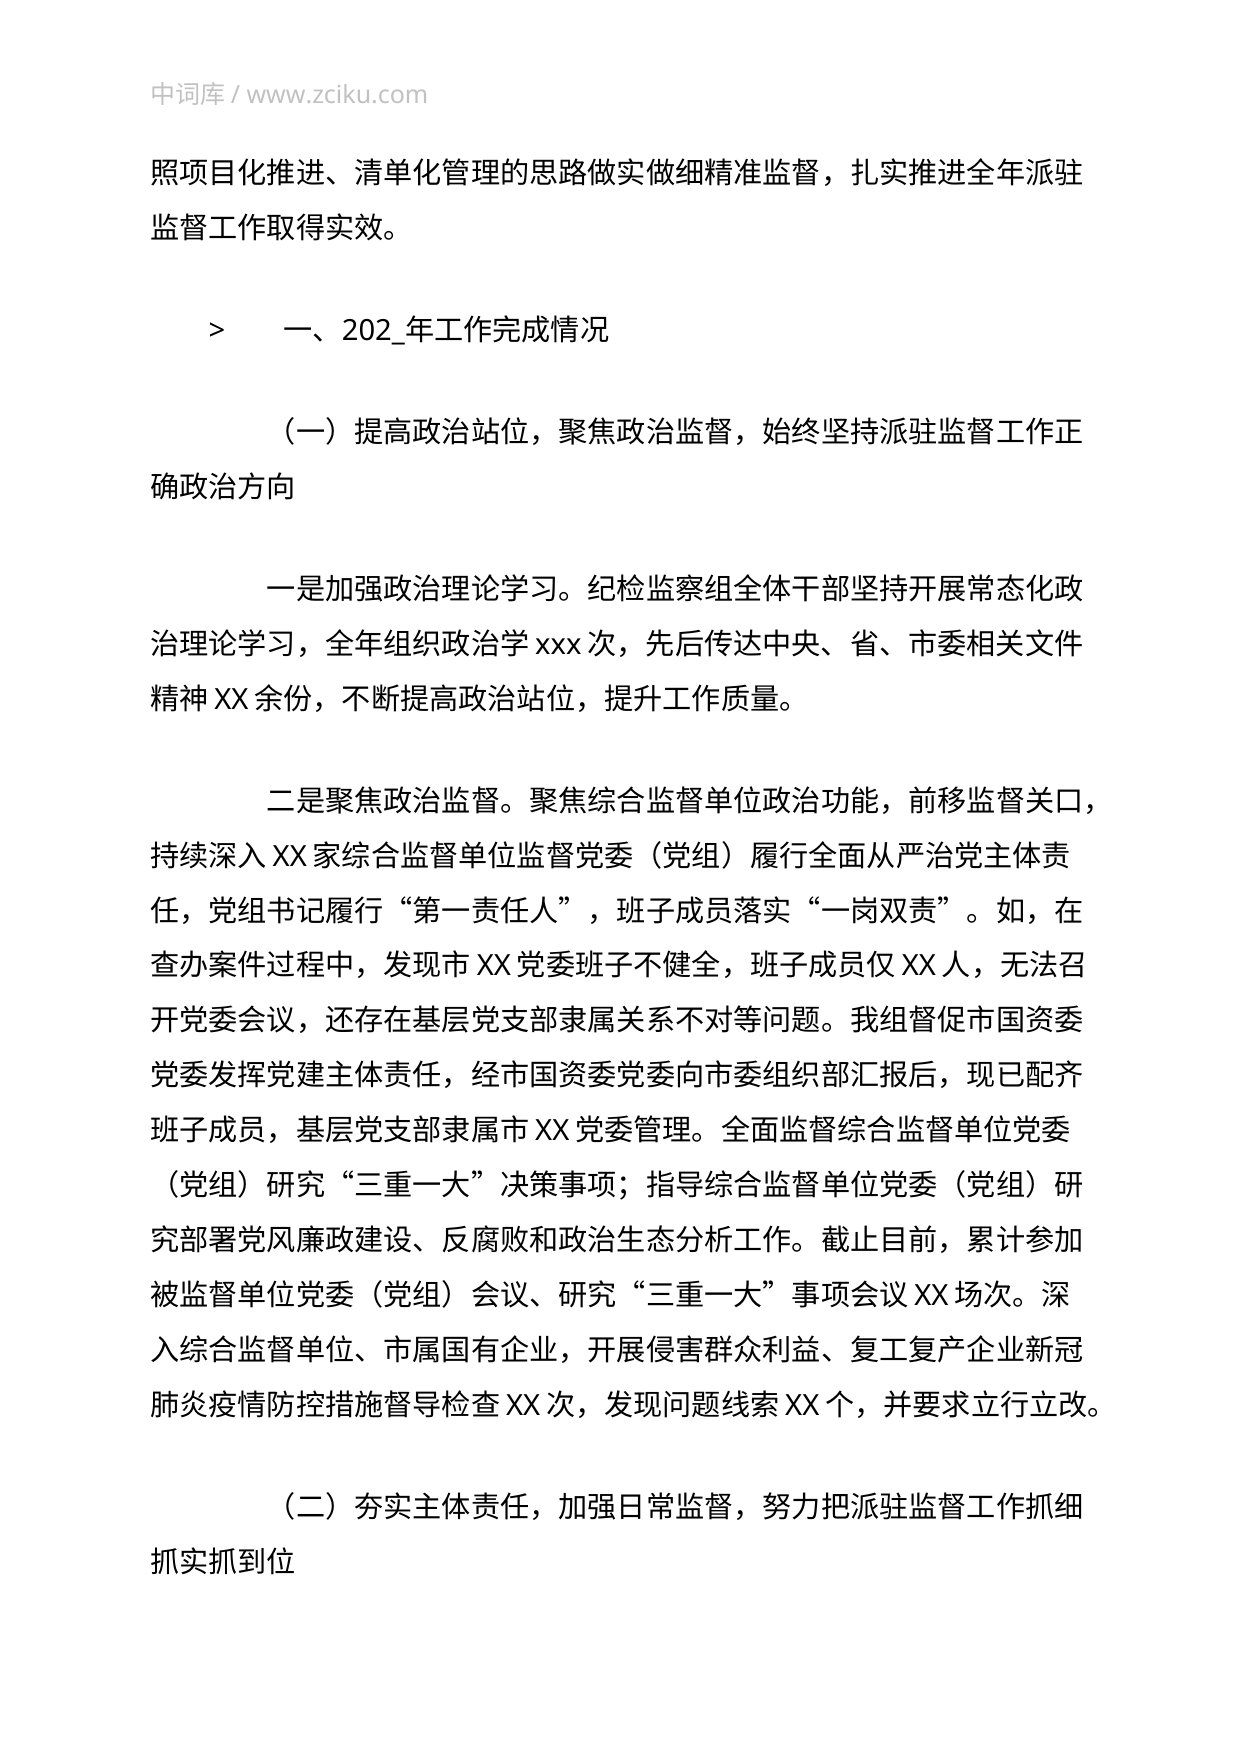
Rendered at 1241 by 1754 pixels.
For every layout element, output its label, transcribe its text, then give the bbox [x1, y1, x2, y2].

text 一是加强政治理论学习。纪检监察组全体干部坚持开展常态化政治理论学习，全年组织政治学xxx次，先后传达中央、省、市委相关文件精神XX余份，不断提高政治站位，提升工作质量。 [150, 565, 1090, 718]
text > 一、202_年工作完成情况 [150, 307, 1090, 349]
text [150, 150, 1090, 247]
text 二是聚焦政治监督。聚焦综合监督单位政治功能，前移监督关口，持续深入XX家综合监督单位监督党委（党组）履行全面从严治党主体责任，党组书记履行“第一责任人”，班子成员落实“一岗双责”。如，在查办案件过程中，发现市XX党委班子不健全，班子成员仅XX人，无法召开党委会议，还存在基层党支部隶属关系不对等问题。我组督促市国资委党委发挥党建主体责任，经市国资委党委向市委组织部汇报后，现已配齐班子成员，基层党支部隶属市XX党委管理。全面监督综合监督单位党委（党组）研究“三重一大”决策事项；指导综合监督单位党委（党组）研究部署党风廉政建设、反腐败和政治生态分析工作。截止目前，累计参加被监督单位党委（党组）会议、研究“三重一大”事项会议XX场次。深入综合监督单位、市属国有企业，开展侵害群众利益、复工复产企业新冠肺炎疫情防控措施督导检查XX次，发现问题线索XX个，并要求立行立改。 [150, 777, 1090, 1424]
text （二）夯实主体责任，加强日常监督，努力把派驻监督工作抓细抓实抓到位 [150, 1483, 1090, 1581]
text （一）提高政治站位，聚焦政治监督，始终坚持派驻监督工作正确政治方向 [150, 409, 1090, 506]
